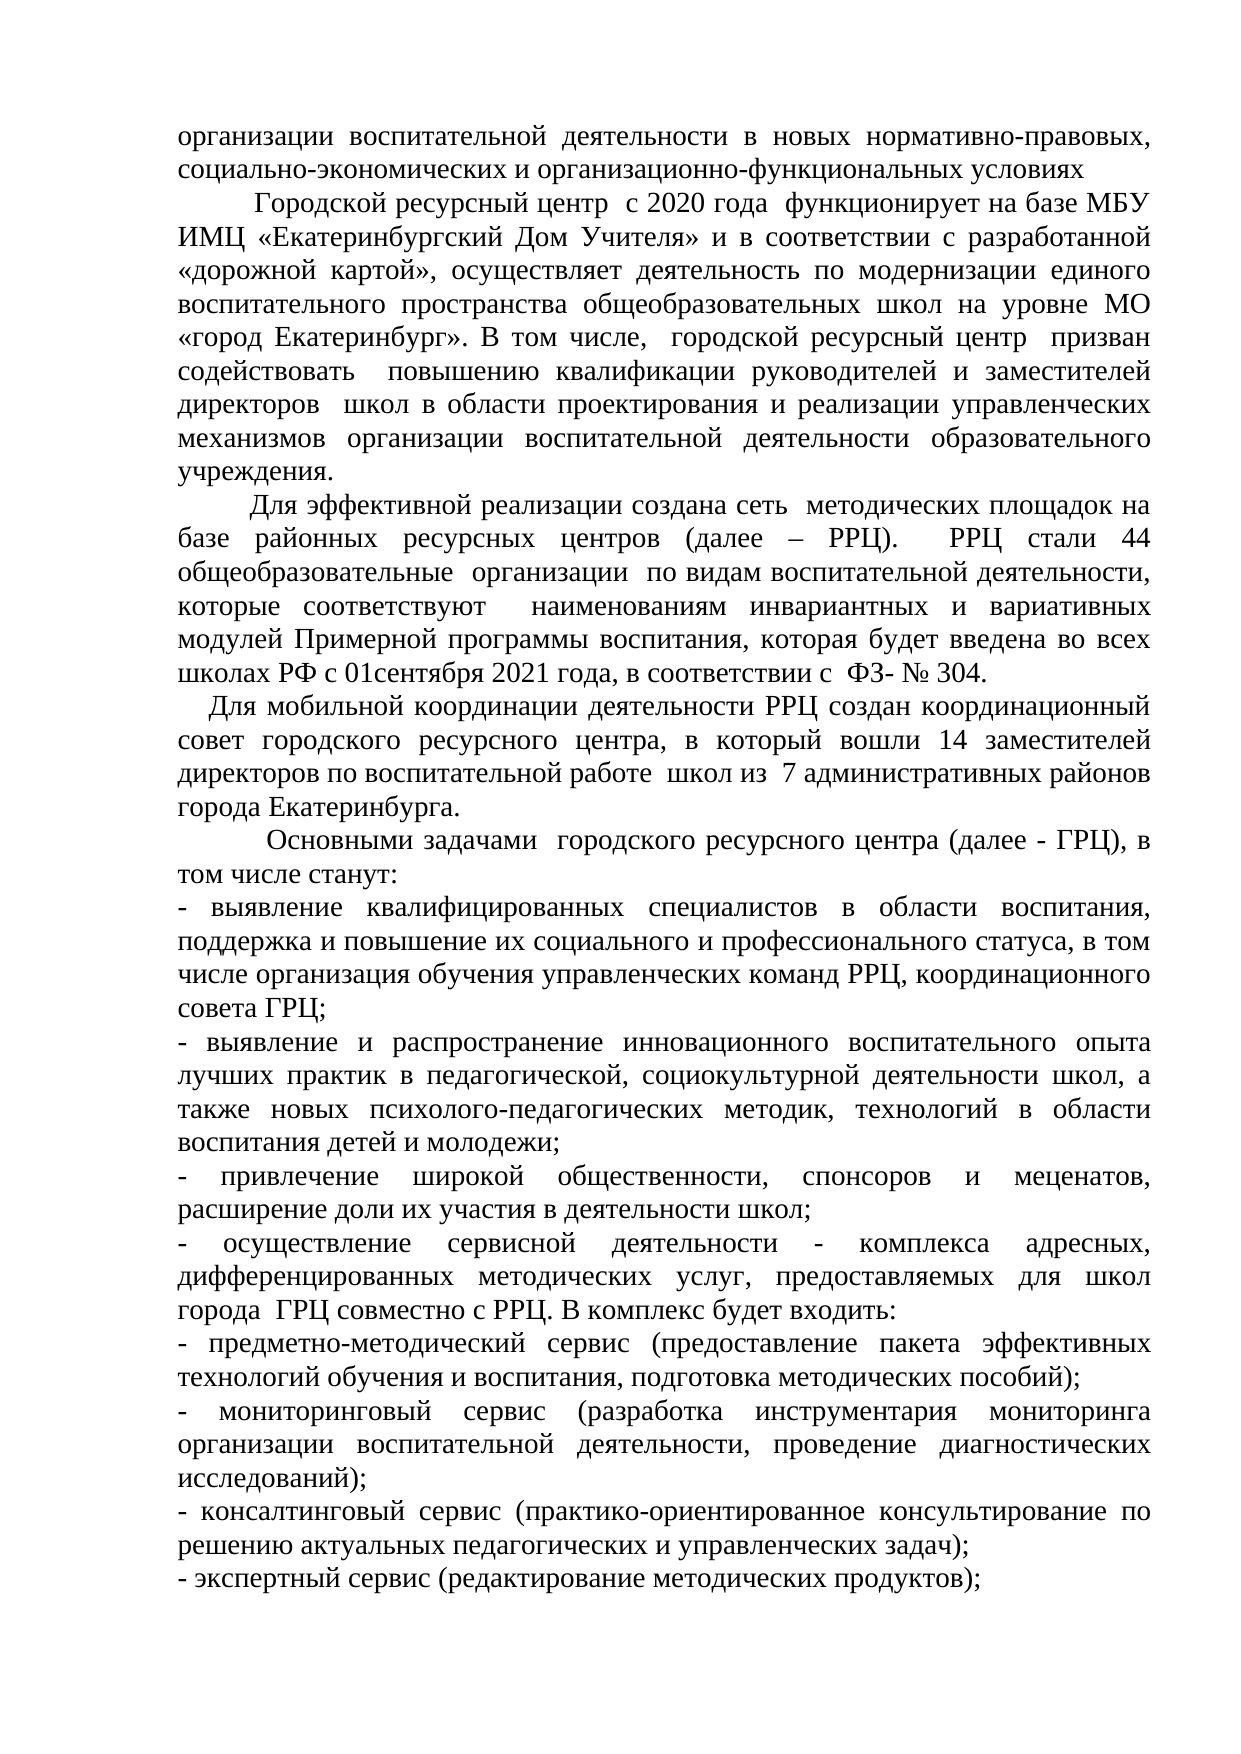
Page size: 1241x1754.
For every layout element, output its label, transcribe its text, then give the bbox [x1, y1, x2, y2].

text Для эффективной реализации создана сеть методических площадок на базе районных ресурсных центров (далее – РРЦ). РРЦ стали 44 общеобразовательные организации по видам воспитательной деятельности, которые соответствуют наименованиям инвариантных и вариативных модулей Примерной программы воспитания, которая будет введена во всех школах РФ с 01сентября 2021 года, в соответствии с ФЗ- № 304. [177, 487, 1152, 688]
text - осуществление сервисной деятельности - комплекса адресных, дифференцированных методических услуг, предоставляемых для школ города ГРЦ совместно с РРЦ. В комплекс будет входить: [177, 1225, 1152, 1326]
text - предметно-методический сервис (предоставление пакета эффективных технологий обучения и воспитания, подготовка методических пособий); [177, 1326, 1152, 1393]
text Городской ресурсный центр с 2020 года функционирует на базе МБУ ИМЦ «Екатеринбургский Дом Учителя» и в соответствии с разработанной «дорожной картой», осуществляет деятельность по модернизации единого воспитательного пространства общеобразовательных школ на уровне МО «город Екатеринбург». В том числе, городской ресурсный центр призван содействовать повышению квалификации руководителей и заместителей директоров школ в области проектирования и реализации управленческих механизмов организации воспитательной деятельности образовательного учреждения. [177, 185, 1152, 487]
text Для мобильной координации деятельности РРЦ создан координационный совет городского ресурсного центра, в который вошли 14 заместителей директоров по воспитательной работе школ из 7 административных районов города Екатеринбурга. [177, 688, 1152, 822]
text - привлечение широкой общественности, спонсоров и меценатов, расширение доли их участия в деятельности школ; [177, 1158, 1152, 1225]
text Основными задачами городского ресурсного центра (далее - ГРЦ), в том числе станут: [177, 822, 1152, 889]
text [177, 118, 1152, 185]
text - экспертный сервис (редактирование методических продуктов); [177, 1560, 1152, 1594]
text - выявление и распространение инновационного воспитательного опыта лучших практик в педагогической, социокультурной деятельности школ, а также новых психолого-педагогических методик, технологий в области воспитания детей и молодежи; [177, 1024, 1152, 1158]
text - мониторинговый сервис (разработка инструментария мониторинга организации воспитательной деятельности, проведение диагностических исследований); [177, 1393, 1152, 1493]
text - консалтинговый сервис (практико-ориентированное консультирование по решению актуальных педагогических и управленческих задач); [177, 1493, 1152, 1560]
text - выявление квалифицированных специалистов в области воспитания, поддержка и повышение их социального и профессионального статуса, в том числе организация обучения управленческих команд РРЦ, координационного совета ГРЦ; [177, 889, 1152, 1024]
